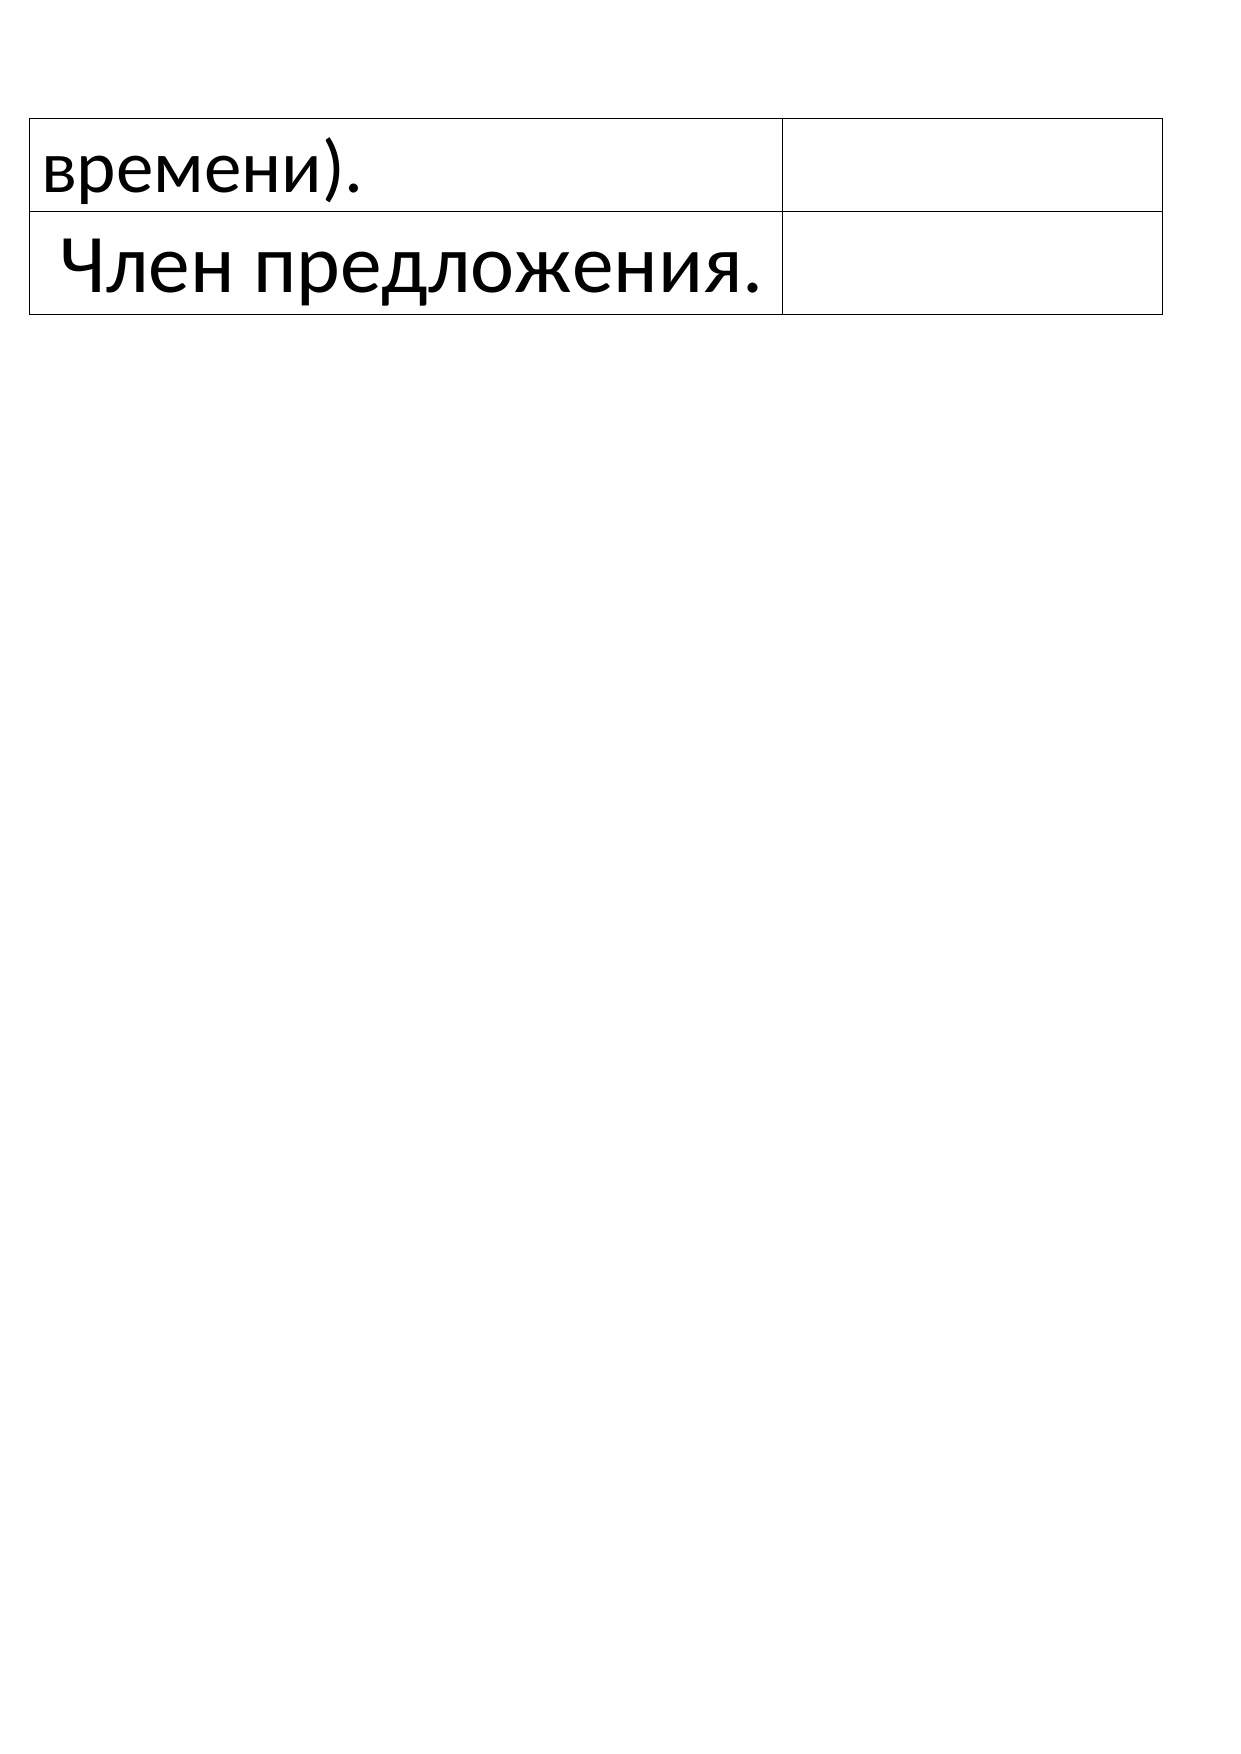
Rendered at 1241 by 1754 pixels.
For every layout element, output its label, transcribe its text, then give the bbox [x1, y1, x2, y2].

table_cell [30, 119, 782, 211]
table_cell Член предложения. [30, 212, 782, 313]
table_cell [783, 119, 1162, 211]
table_cell [783, 212, 1162, 313]
